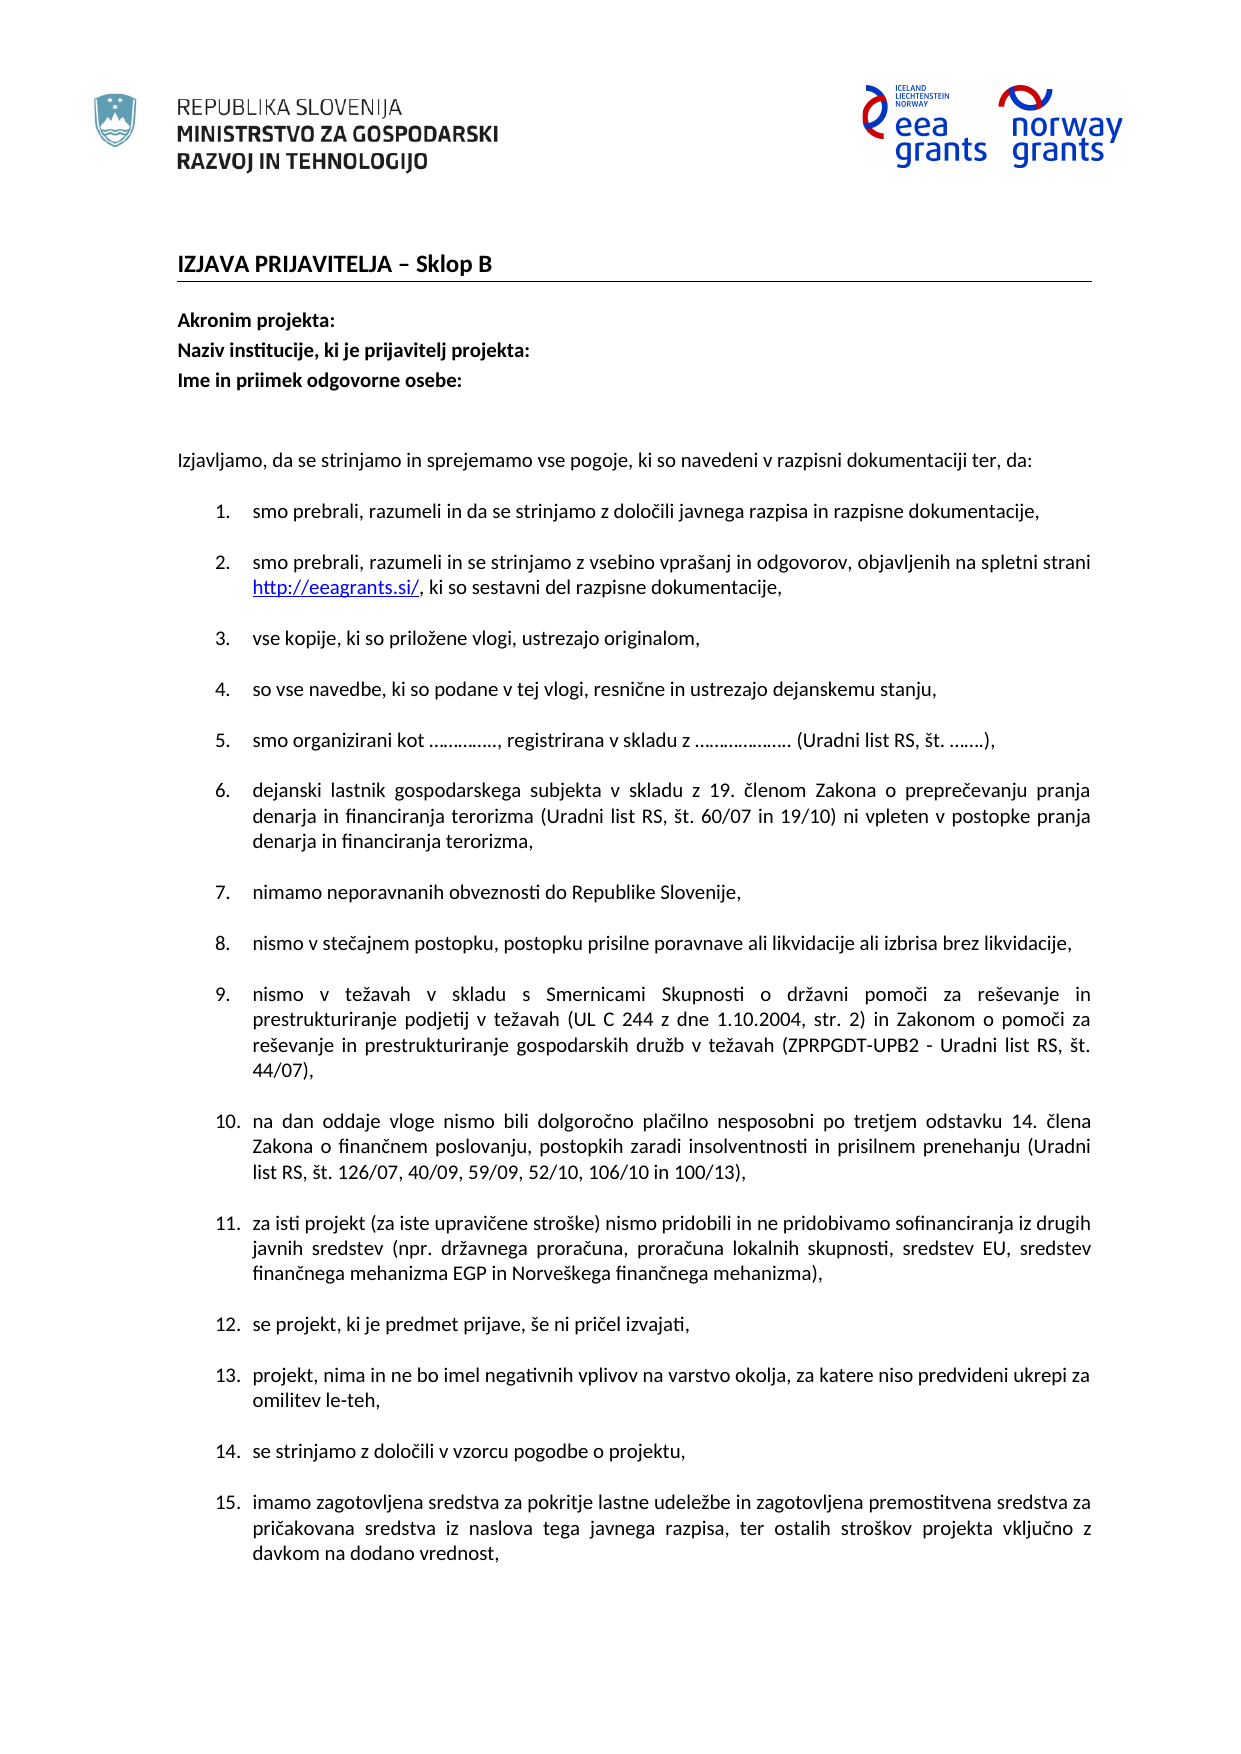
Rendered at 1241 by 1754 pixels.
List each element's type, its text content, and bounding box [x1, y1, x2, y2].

list smo prebrali, razumeli in da se strinjamo z določili javnega razpisa in razpisne dokumentacije, [215, 498, 1092, 523]
list smo prebrali, razumeli in se strinjamo z vsebino vprašanj in odgovorov, objavljenih na spletni strani http://eeagrants.si/, ki so sestavni del razpisne dokumentacije, [215, 549, 1092, 600]
list nimamo neporavnanih obveznosti do Republike Slovenije, [215, 879, 1092, 905]
list za isti projekt (za iste upravičene stroške) nismo pridobili in ne pridobivamo sofinanciranja iz drugih javnih sredstev (npr. državnega proračuna, proračuna lokalnih skupnosti, sredstev EU, sredstev finančnega mehanizma EGP in Norveškega finančnega mehanizma), [215, 1210, 1092, 1286]
list vse kopije, ki so priložene vlogi, ustrezajo originalom, [215, 625, 1092, 651]
list so vse navedbe, ki so podane v tej vlogi, resnične in ustrezajo dejanskemu stanju, [215, 676, 1092, 701]
text Izjavljamo, da se strinjamo in sprejemamo vse pogoje, ki so navedeni v razpisni dokumentaciji ter, da: [177, 447, 1092, 473]
list na dan oddaje vloge nismo bili dolgoročno plačilno nesposobni po tretjem odstavku 14. člena Zakona o finančnem poslovanju, postopkih zaradi insolventnosti in prisilnem prenehanju (Uradni list RS, št. 126/07, 40/09, 59/09, 52/10, 106/10 in 100/13), [215, 1108, 1092, 1184]
list smo organizirani kot ………….., registrirana v skladu z ……………….. (Uradni list RS, št. …….), [215, 727, 1092, 752]
text IZJAVA PRIJAVITELJA – Sklop B [177, 248, 1092, 281]
list projekt, nima in ne bo imel negativnih vplivov na varstvo okolja, za katere niso predvideni ukrepi za omilitev le-teh, [215, 1362, 1092, 1413]
list dejanski lastnik gospodarskega subjekta v skladu z 19. členom Zakona o preprečevanju pranja denarja in financiranja terorizma (Uradni list RS, št. 60/07 in 19/10) ni vpleten v postopke pranja denarja in financiranja terorizma, [215, 778, 1092, 854]
text Naziv institucije, ki je prijavitelj projekta: [177, 337, 1092, 363]
list se projekt, ki je predmet prijave, še ni pričel izvajati, [215, 1311, 1092, 1337]
text Akronim projekta: [177, 308, 1092, 333]
list nismo v stečajnem postopku, postopku prisilne poravnave ali likvidacije ali izbrisa brez likvidacije, [215, 930, 1092, 956]
list imamo zagotovljena sredstva za pokritje lastne udeležbe in zagotovljena premostitvena sredstva za pričakovana sredstva iz naslova tega javnega razpisa, ter ostalih stroškov projekta vključno z davkom na dodano vrednost, [215, 1489, 1092, 1566]
list se strinjamo z določili v vzorcu pogodbe o projektu, [215, 1438, 1092, 1464]
list nismo v težavah v skladu s Smernicami Skupnosti o državni pomoči za reševanje in prestrukturiranje podjetij v težavah (UL C 244 z dne 1.10.2004, str. 2) in Zakonom o pomoči za reševanje in prestrukturiranje gospodarskih družb v težavah (ZPRPGDT-UPB2 - Uradni list RS, št. 44/07), [215, 981, 1092, 1083]
picture [90, 88, 585, 177]
picture [862, 85, 1123, 168]
text Ime in priimek odgovorne osebe: [177, 367, 1092, 392]
